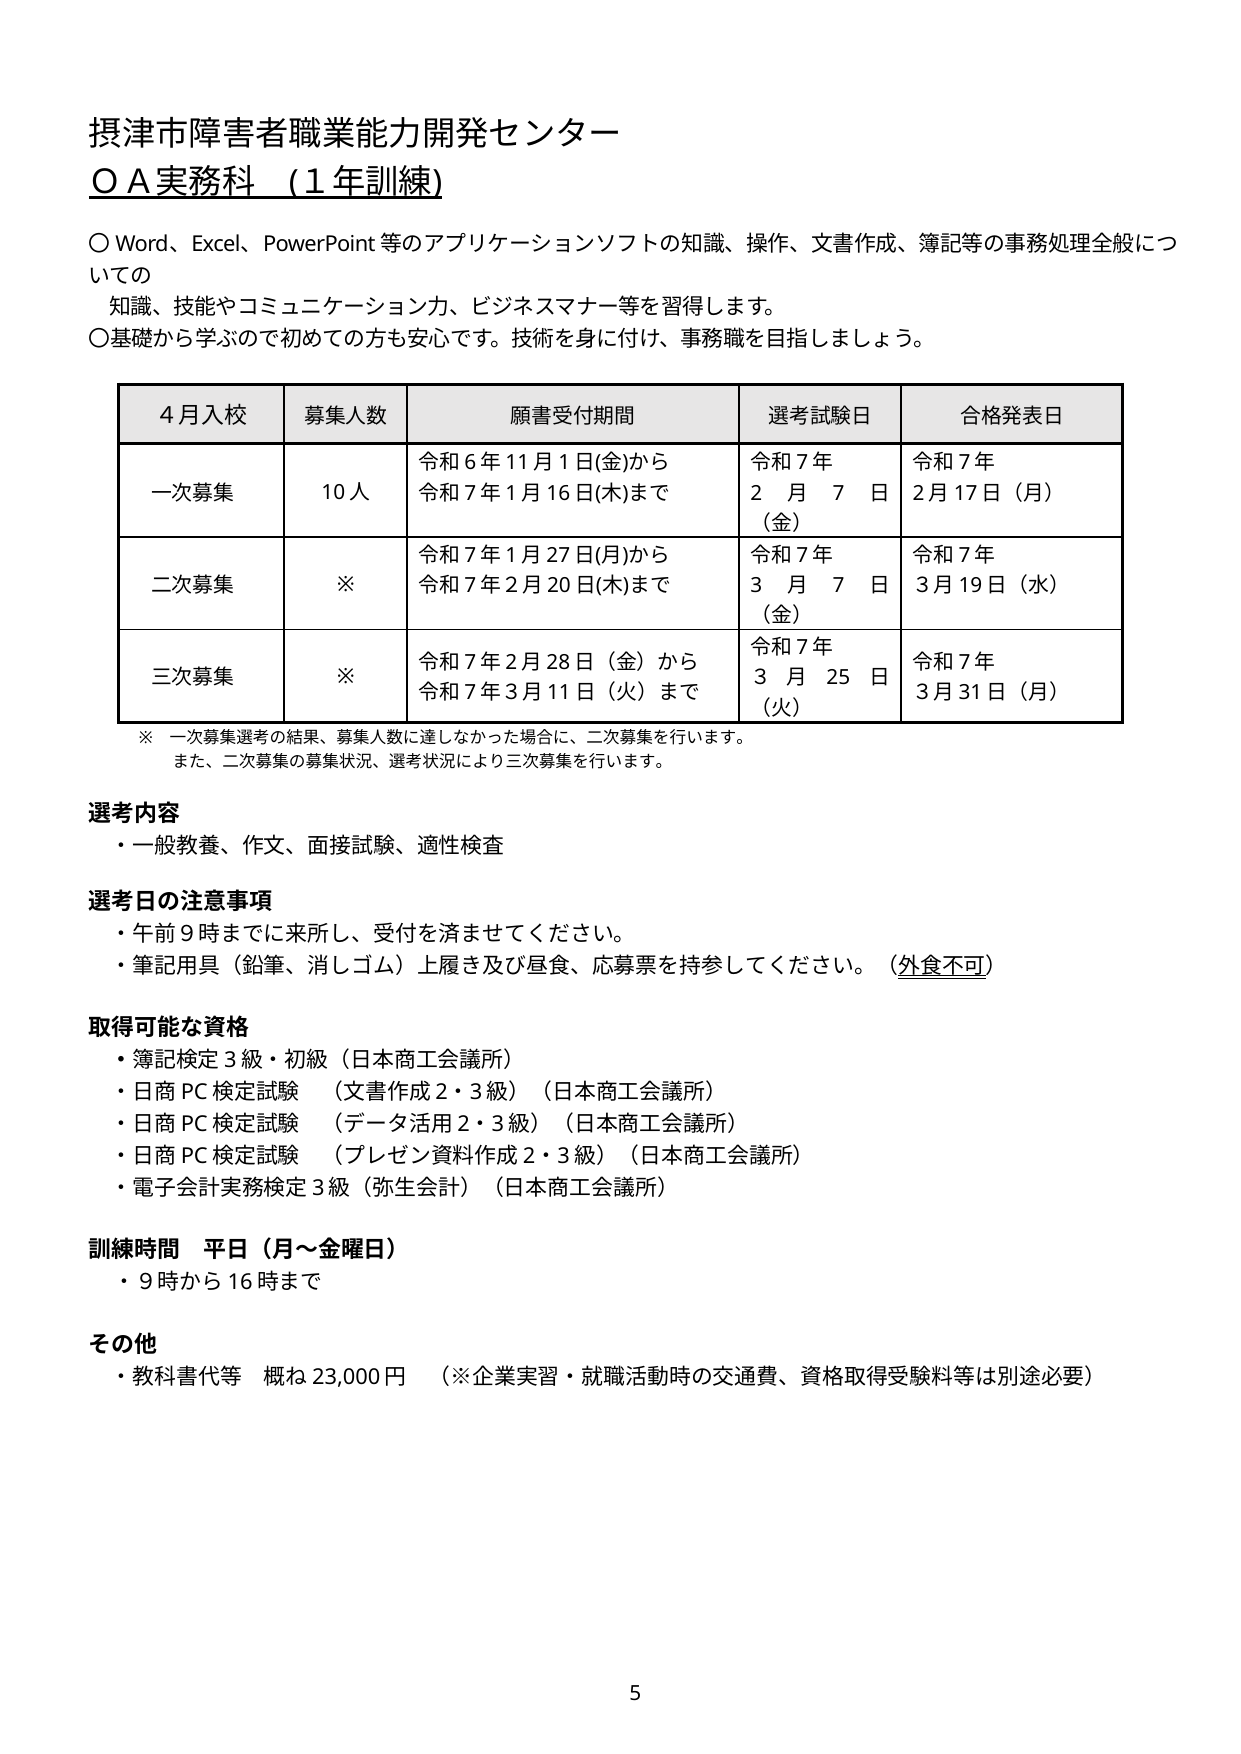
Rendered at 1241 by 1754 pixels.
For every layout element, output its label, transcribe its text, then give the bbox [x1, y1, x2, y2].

text 訓練時間 平日（月～金曜日） [89, 1231, 1181, 1264]
text 取得可能な資格 [89, 1009, 1181, 1042]
table_cell 令和7年 ３月25日（火） [740, 630, 900, 721]
text ＯＡ実務科 (１年訓練) [89, 155, 1181, 203]
text 選考日の注意事項 [89, 883, 1181, 916]
text 選考内容 [89, 795, 1181, 828]
table_header ４月入校 [120, 386, 283, 442]
text ・日商PC検定試験 （文書作成2・3級）（日本商工会議所） [89, 1074, 1181, 1106]
text 摂津市障害者職業能力開発センター [89, 107, 1181, 155]
text 〇基礎から学ぶので初めての方も安心です。技術を身に付け、事務職を目指しましょう。 [89, 321, 1181, 353]
table_header 願書受付期間 [408, 386, 738, 442]
table_cell 三次募集 [120, 630, 283, 721]
text ・簿記検定3級・初級（日本商工会議所） [89, 1042, 1181, 1074]
table_cell 令和7年 3月7日（金） [740, 538, 900, 629]
table_cell 令和7年 ３月19日（水） [902, 538, 1121, 629]
text ・午前９時までに来所し、受付を済ませてください。 [89, 916, 1181, 948]
text ・電子会計実務検定3級（弥生会計）（日本商工会議所） [89, 1169, 1181, 1201]
table_header 選考試験日 [740, 386, 900, 442]
table_cell 令和7年 2月17日（月） [902, 445, 1121, 536]
text 知識、技能やコミュニケーション力、ビジネスマナー等を習得します。 [89, 289, 1181, 321]
table_cell 令和7年1月27日(月)から 令和7年２月20日(木)まで [408, 538, 738, 629]
table_cell ※ [285, 538, 406, 629]
text また、二次募集の募集状況、選考状況により三次募集を行います。 [89, 748, 1181, 773]
text ・日商PC検定試験 （プレゼン資料作成2・3級）（日本商工会議所） [89, 1138, 1181, 1169]
table_cell 一次募集 [120, 445, 283, 536]
text ・教科書代等 概ね23,000円 （※企業実習・就職活動時の交通費、資格取得受験料等は別途必要） [89, 1359, 1181, 1391]
text ・日商PC検定試験 （データ活用2・3級）（日本商工会議所） [89, 1106, 1181, 1138]
table_cell 令和7年 ３月31日（月） [902, 630, 1121, 721]
table_cell 二次募集 [120, 538, 283, 629]
text ・９時から16時まで [89, 1264, 1181, 1296]
text ・筆記用具（鉛筆、消しゴム）上履き及び昼食、応募票を持参してください。（外食不可） [89, 948, 1181, 979]
table_cell ※ [285, 630, 406, 721]
text その他 [89, 1326, 1181, 1359]
table_header 合格発表日 [902, 386, 1121, 442]
table_cell 令和7年 2月7日（金） [740, 445, 900, 536]
text 〇Word、Excel、PowerPoint等のアプリケーションソフトの知識、操作、文書作成、簿記等の事務処理全般についての [89, 226, 1181, 289]
table_cell 令和6年11月1日(金)から 令和7年1月16日(木)まで [408, 445, 738, 536]
table_cell 令和7年2月28日（金）から 令和7年３月11日（火）まで [408, 630, 738, 721]
table_header 募集人数 [285, 386, 406, 442]
text ・一般教養、作文、面接試験、適性検査 [89, 828, 1181, 860]
text ※ 一次募集選考の結果、募集人数に達しなかった場合に、二次募集を行います。 [89, 724, 1181, 748]
table_cell 10人 [285, 445, 406, 536]
